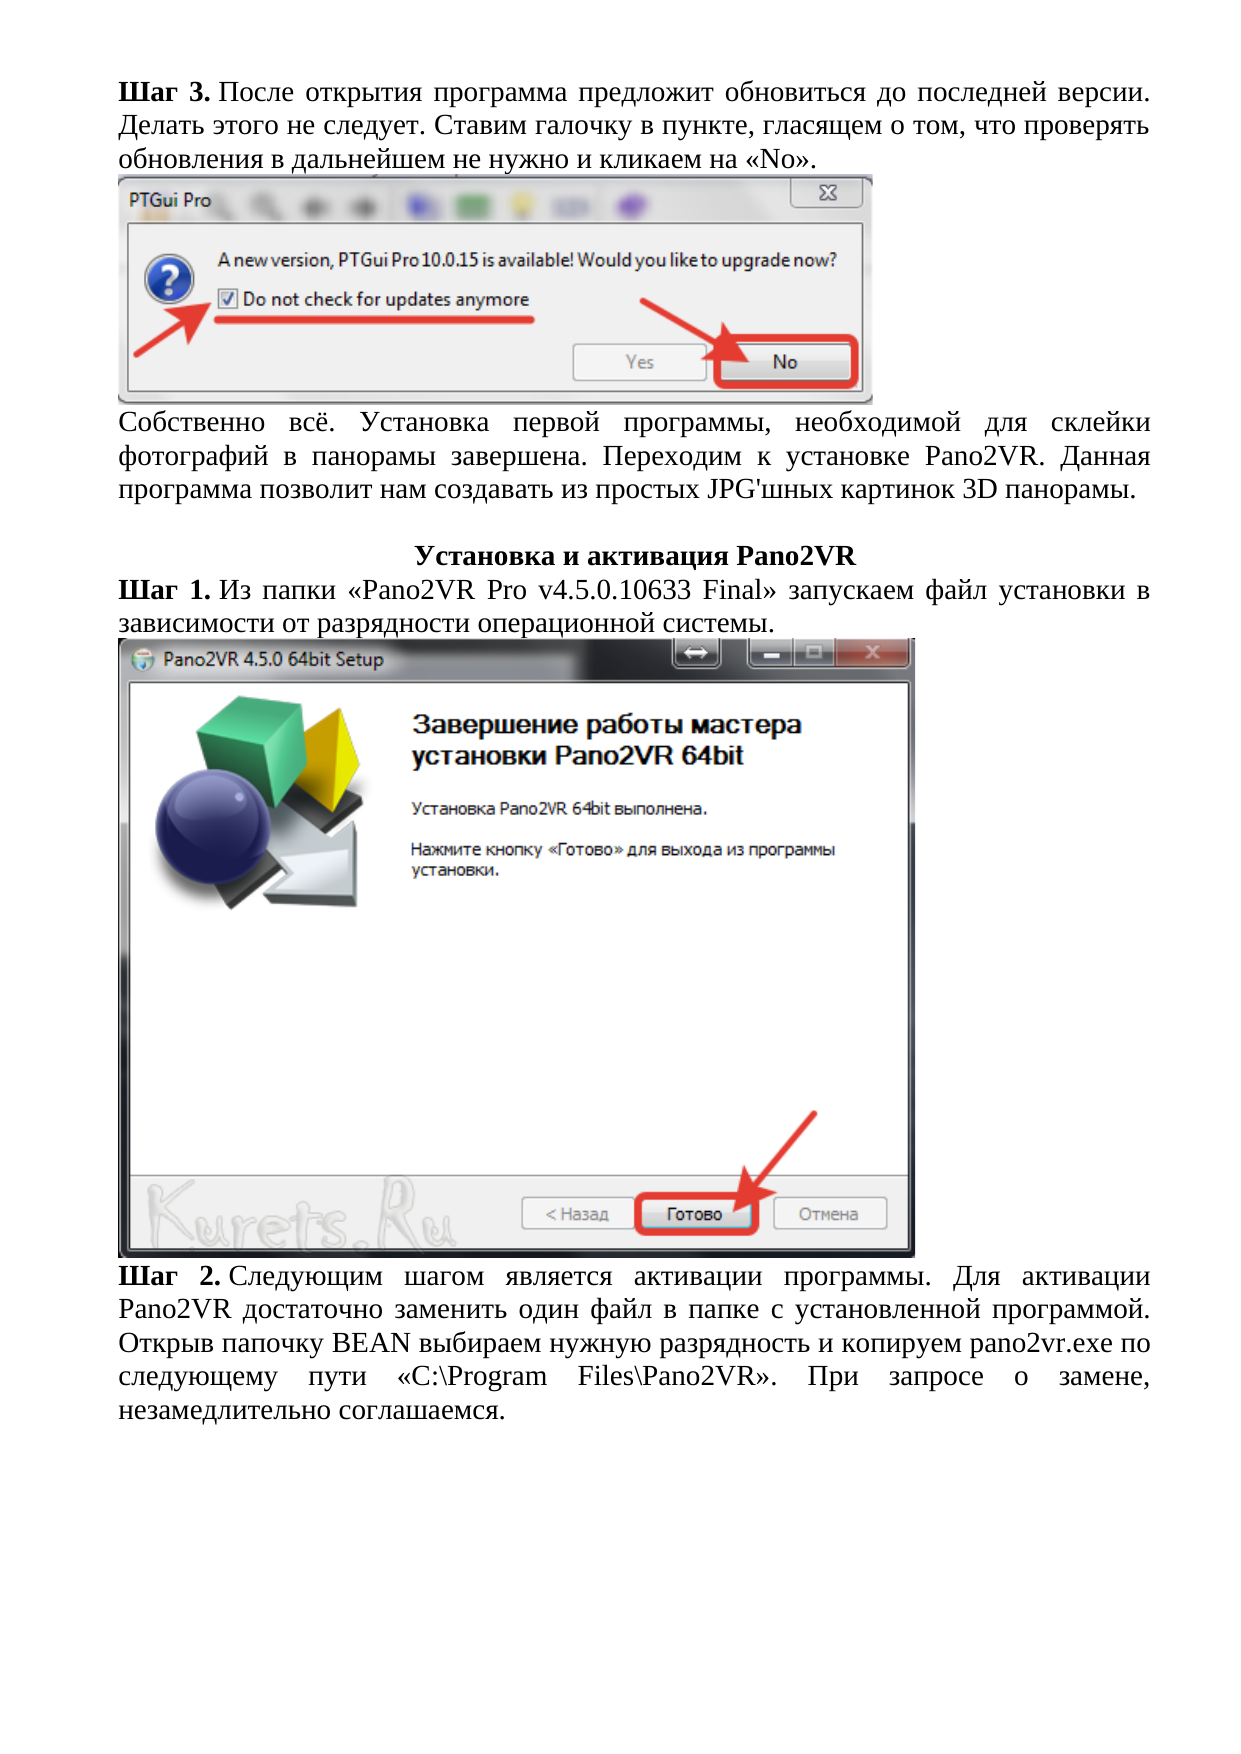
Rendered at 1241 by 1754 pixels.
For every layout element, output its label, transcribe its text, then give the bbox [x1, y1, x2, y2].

picture [118, 638, 915, 1258]
picture [118, 174, 873, 405]
text Шаг 3. После открытия программа предложит обновиться до последней версии. Делать этого не следует. Ставим галочку в пункте, гласящем о том, что проверять обновления в дальнейшем не нужно и кликаем на «No». [118, 74, 1152, 174]
text Установка и активация Pano2VR [118, 538, 1152, 572]
text Собственно всё. Установка первой программы, необходимой для склейки фотографий в панорамы завершена. Переходим к установке Pano2VR. Данная программа позволит нам создавать из простых JPG'шных картинок 3D панорамы. [118, 404, 1152, 505]
text Шаг 1. Из папки «Pano2VR Pro v4.5.0.10633 Final» запускаем файл установки в зависимости от разрядности операционной системы. [118, 572, 1152, 639]
text Шаг 2. Следующим шагом является активации программы. Для активации Pano2VR достаточно заменить один файл в папке с установленной программой. Открыв папочку BEAN выбираем нужную разрядность и копируем pano2vr.exe по следующему пути «C:\Program Files\Pano2VR». При запросе о замене, незамедлительно соглашаемся. [118, 1258, 1152, 1425]
